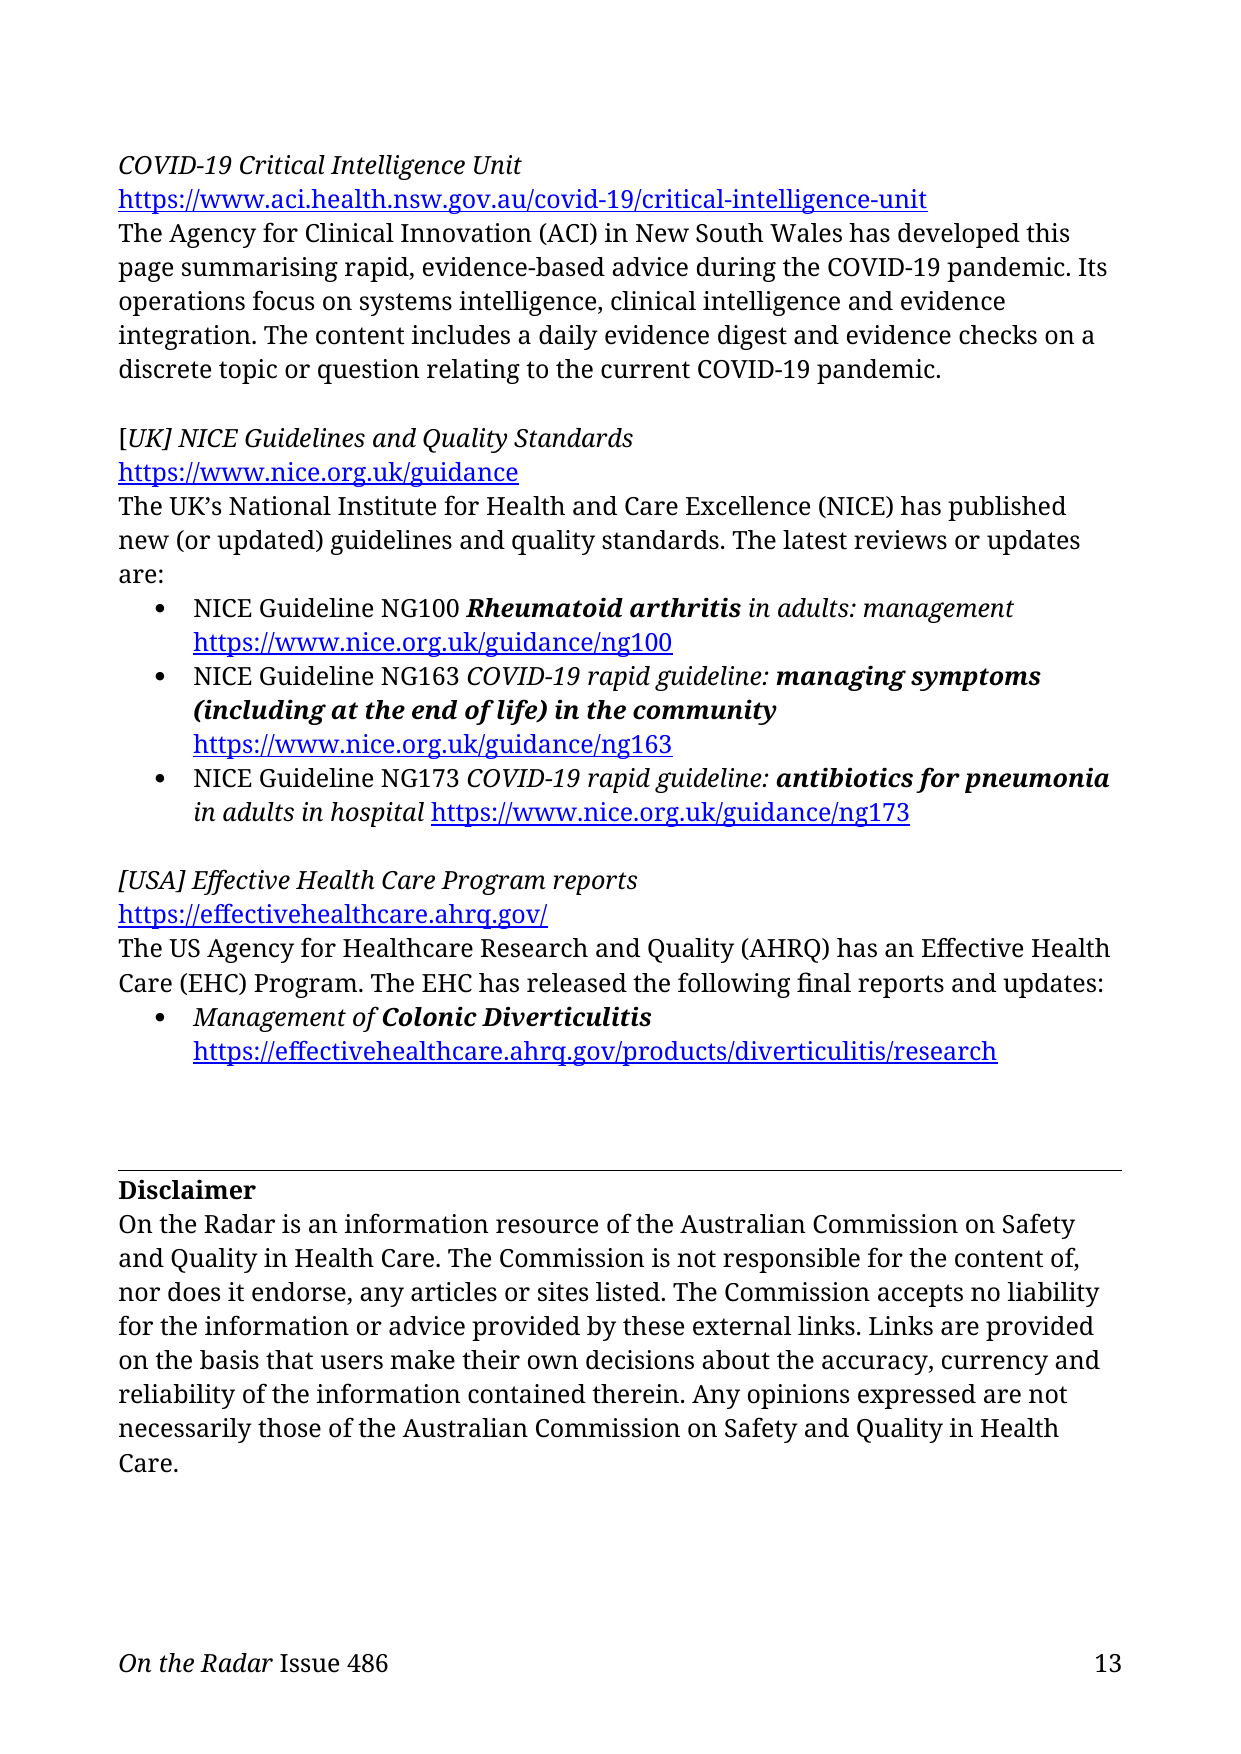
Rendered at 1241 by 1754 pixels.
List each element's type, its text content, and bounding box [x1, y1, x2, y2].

text [USA] Effective Health Care Program reports [118, 863, 1122, 897]
text Disclaimer [118, 1171, 1122, 1207]
list Management of Colonic Diverticulitis https://effectivehealthcare.ahrq.gov/products/diverticulitis/research [156, 999, 1122, 1067]
text https://effectivehealthcare.ahrq.gov/ [118, 897, 1122, 931]
text https://www.aci.health.nsw.gov.au/covid-19/critical-intelligence-unit [118, 182, 1122, 216]
list NICE Guideline NG163 COVID-19 rapid guideline: managing symptoms (including at the end of life) in the community https://www.nice.org.uk/guidance/ng163 [156, 659, 1122, 761]
text https://www.nice.org.uk/guidance [118, 454, 1122, 488]
text [UK] NICE Guidelines and Quality Standards [118, 420, 1122, 454]
list NICE Guideline NG173 COVID-19 rapid guideline: antibiotics for pneumonia in adults in hospital https://www.nice.org.uk/guidance/ng173 [156, 761, 1122, 829]
text COVID-19 Critical Intelligence Unit [118, 148, 1122, 182]
text The UK’s National Institute for Health and Care Excellence (NICE) has published new (or updated) guidelines and quality standards. The latest reviews or updates are: [118, 488, 1122, 591]
list NICE Guideline NG100 Rheumatoid arthritis in adults: management https://www.nice.org.uk/guidance/ng100 [156, 591, 1122, 659]
text On the Radar is an information resource of the Australian Commission on Safety and Quality in Health Care. The Commission is not responsible for the content of, nor does it endorse, any articles or sites listed. The Commission accepts no liability for the information or advice provided by these external links. Links are provided on the basis that users make their own decisions about the accuracy, currency and reliability of the information contained therein. Any opinions expressed are not necessarily those of the Australian Commission on Safety and Quality in Health Care. [118, 1207, 1122, 1479]
text The Agency for Clinical Innovation (ACI) in New South Wales has developed this page summarising rapid, evidence-based advice during the COVID-19 pandemic. Its operations focus on systems intelligence, clinical intelligence and evidence integration. The content includes a daily evidence digest and evidence checks on a discrete topic or question relating to the current COVID-19 pandemic. [118, 216, 1122, 386]
text The US Agency for Healthcare Research and Quality (AHRQ) has an Effective Health Care (EHC) Program. The EHC has released the following final reports and updates: [118, 931, 1122, 999]
